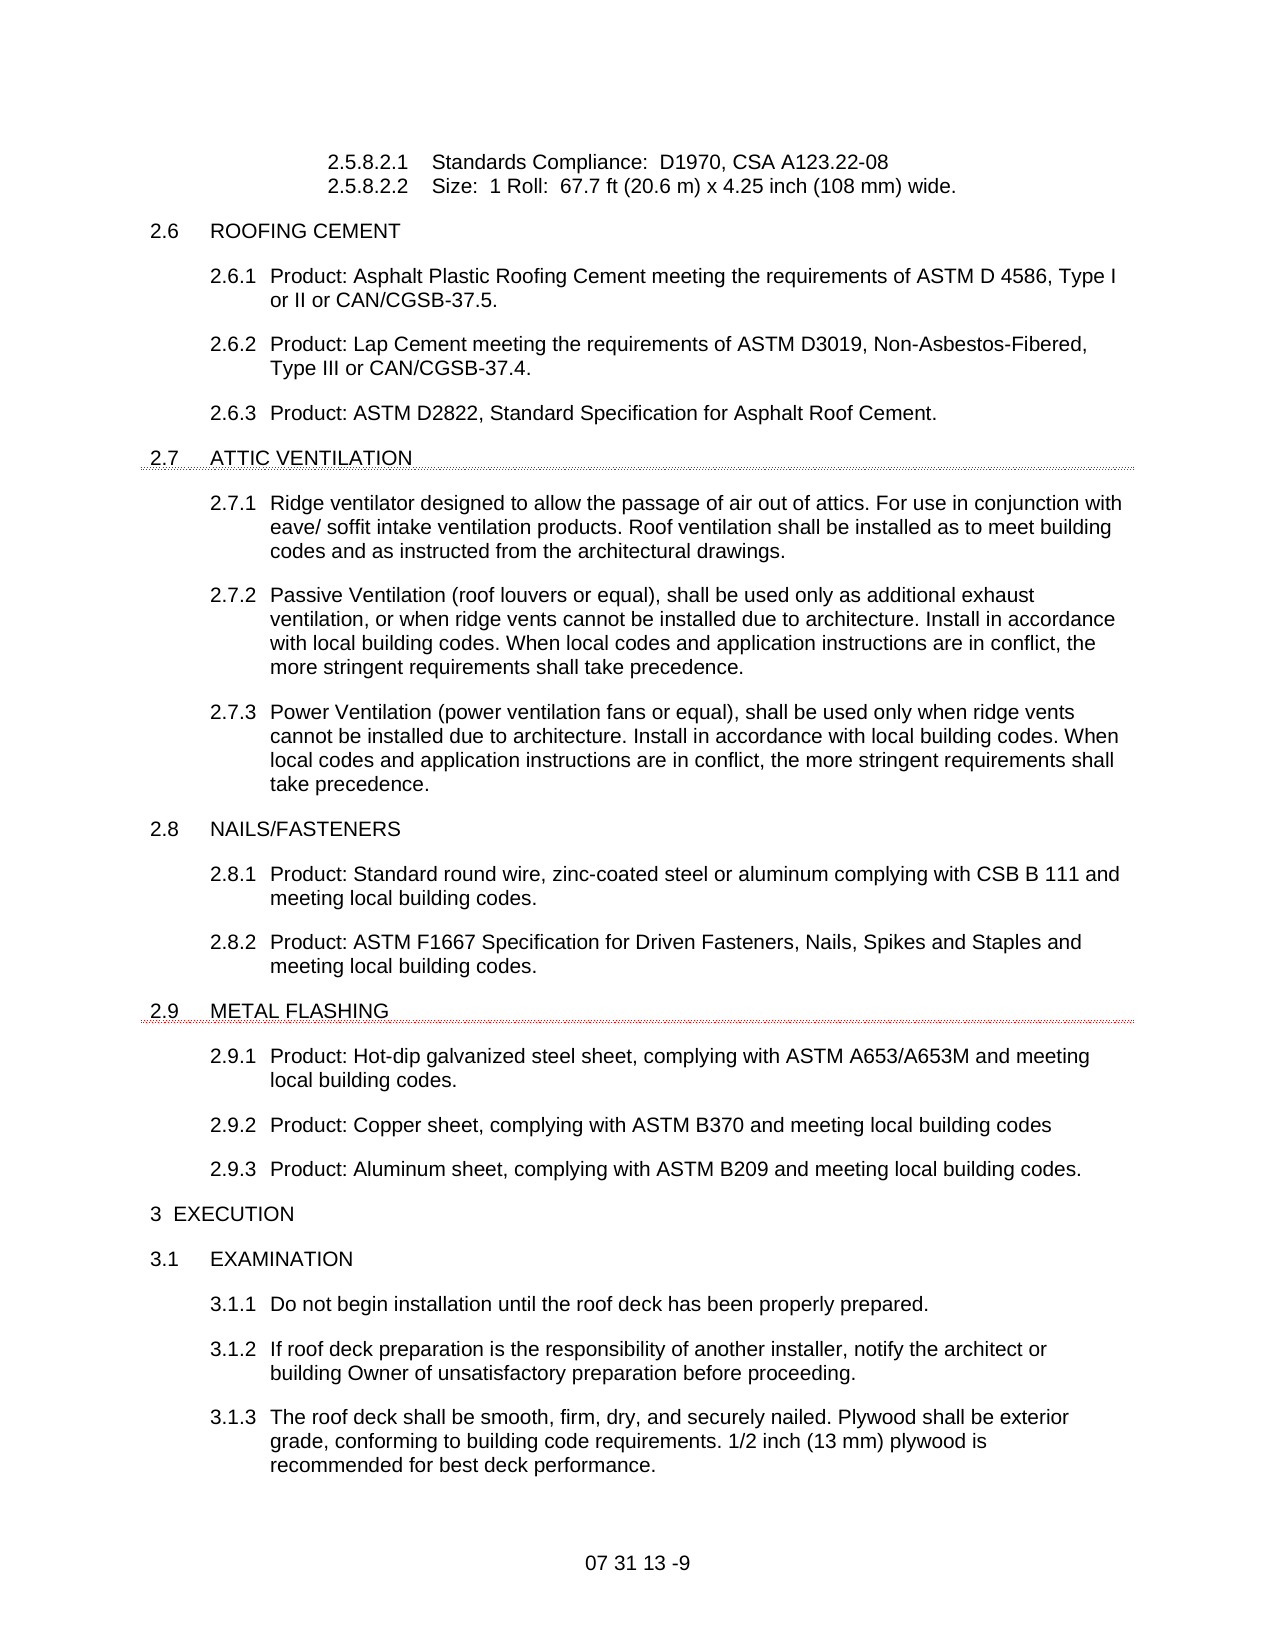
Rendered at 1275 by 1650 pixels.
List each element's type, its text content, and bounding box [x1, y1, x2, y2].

list METAL FLASHING [150, 999, 1125, 1023]
list Product: Lap Cement meeting the requirements of ASTM D3019, Non-Asbestos-Fibered, Type III or CAN/CGSB-37.4. [210, 332, 1125, 380]
list Product: Asphalt Plastic Roofing Cement meeting the requirements of ASTM D 4586, Type I or II or CAN/CGSB-37.5. [210, 263, 1125, 311]
list The roof deck shall be smooth, firm, dry, and securely nailed. Plywood shall be exterior grade, conforming to building code requirements. 1/2 inch (13 mm) plywood is recommended for best deck performance. [210, 1405, 1125, 1477]
list Standards Compliance: D1970, CSA A123.22-08 [327, 150, 1125, 174]
list Product: ASTM D2822, Standard Specification for Asphalt Roof Cement. [210, 401, 1125, 425]
list Product: Copper sheet, complying with ASTM B370 and meeting local building codes [210, 1112, 1125, 1136]
list Product: Standard round wire, zinc-coated steel or aluminum complying with CSB B 111 and meeting local building codes. [210, 861, 1125, 909]
list Ridge ventilator designed to allow the passage of air out of attics. For use in conjunction with eave/ soffit intake ventilation products. Roof ventilation shall be installed as to meet building codes and as instructed from the architectural drawings. [210, 491, 1125, 562]
list Product: ASTM F1667 Specification for Driven Fasteners, Nails, Spikes and Staples and meeting local building codes. [210, 930, 1125, 978]
list Passive Ventilation (roof louvers or equal), shall be used only as additional exhaust ventilation, or when ridge vents cannot be installed due to architecture. Install in accordance with local building codes. When local codes and application instructions are in conflict, the more stringent requirements shall take precedence. [210, 583, 1125, 679]
list Product: Aluminum sheet, complying with ASTM B209 and meeting local building codes. [210, 1157, 1125, 1181]
list If roof deck preparation is the responsibility of another installer, notify the architect or building Owner of unsatisfactory preparation before proceeding. [210, 1336, 1125, 1384]
list EXAMINATION [150, 1247, 1125, 1271]
list ATTIC VENTILATION [150, 446, 1125, 470]
list Product: Hot-dip galvanized steel sheet, complying with ASTM A653/A653M and meeting local building codes. [210, 1044, 1125, 1092]
list Power Ventilation (power ventilation fans or equal), shall be used only when ridge vents cannot be installed due to architecture. Install in accordance with local building codes. When local codes and application instructions are in conflict, the more stringent requirements shall take precedence. [210, 700, 1125, 796]
list ROOFING CEMENT [150, 219, 1125, 243]
list Do not begin installation until the roof deck has been properly prepared. [210, 1292, 1125, 1316]
list NAILS/FASTENERS [150, 817, 1125, 841]
list Size: 1 Roll: 67.7 ft (20.6 m) x 4.25 inch (108 mm) wide. [327, 174, 1125, 198]
list EXECUTION [150, 1202, 1125, 1226]
